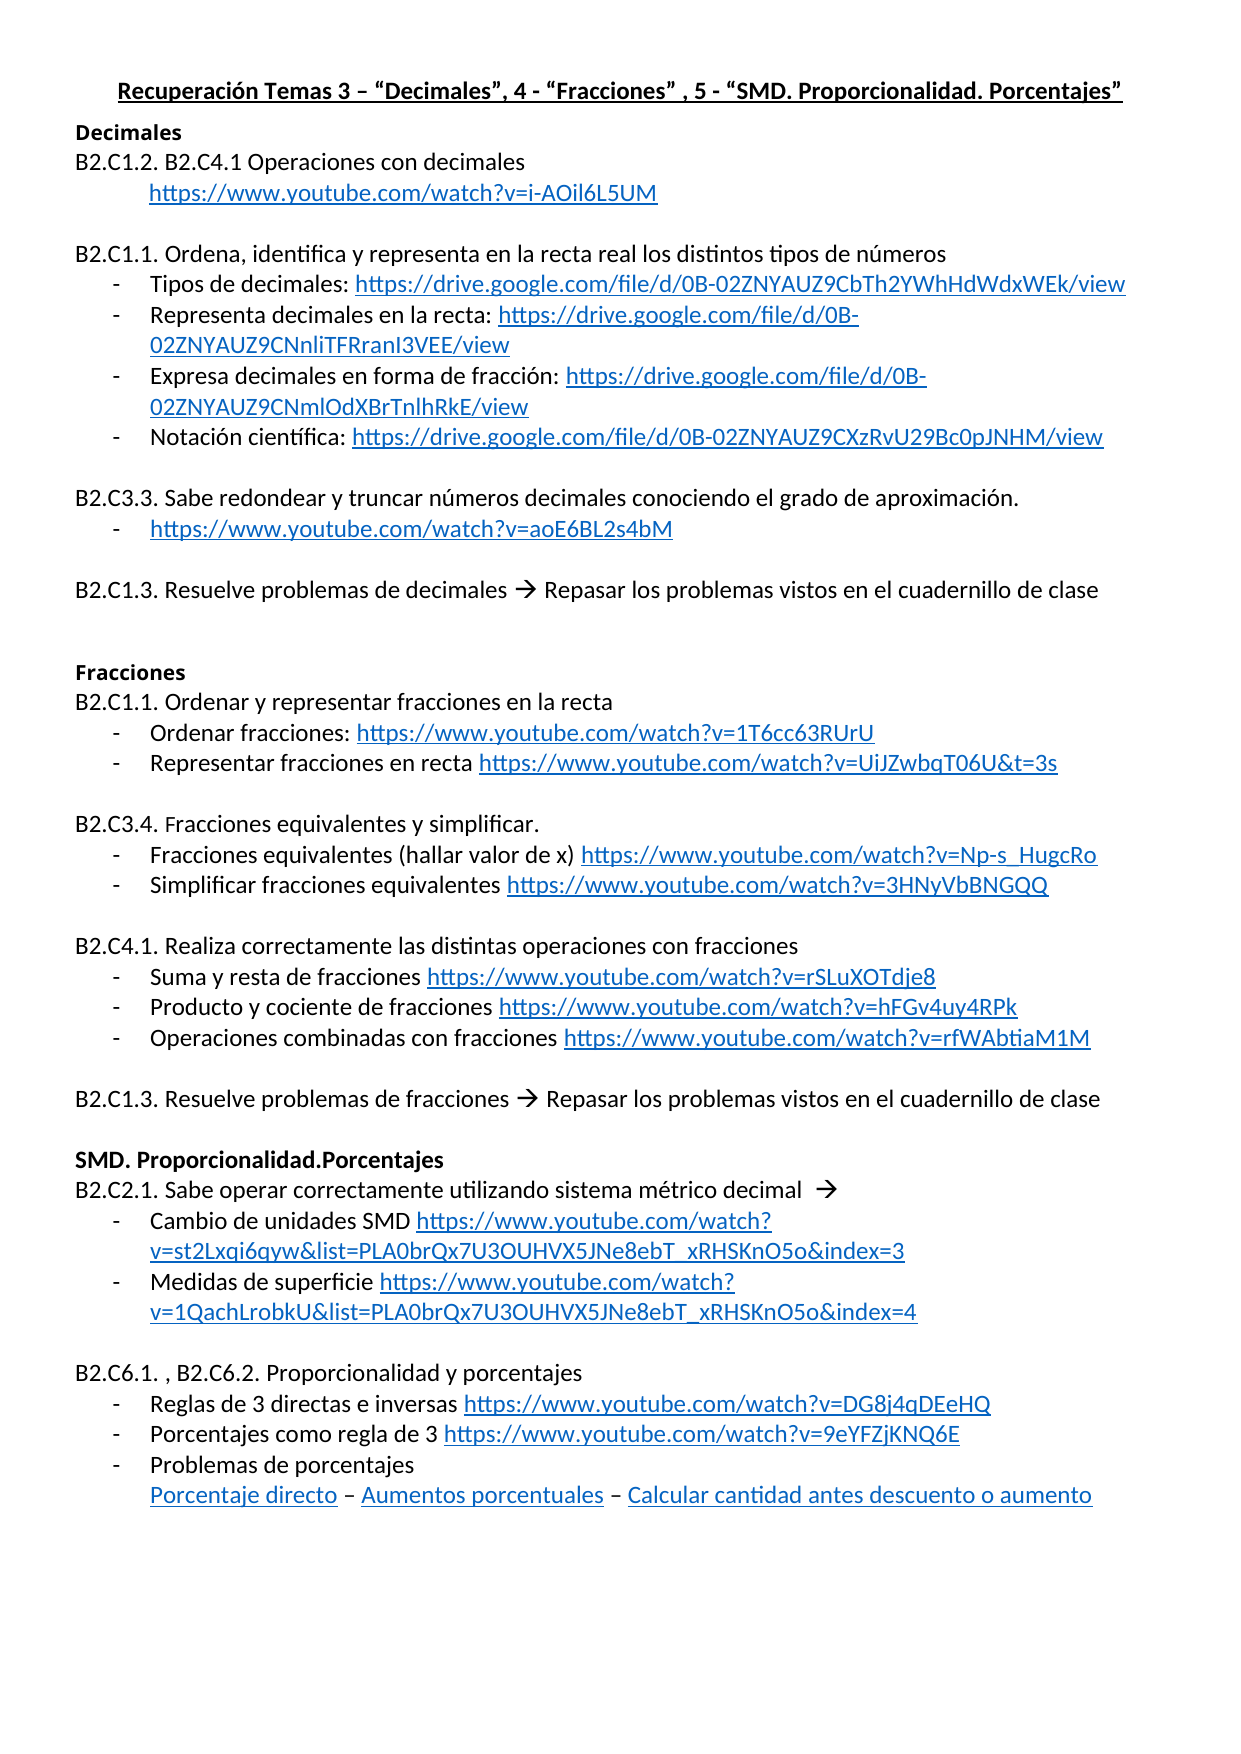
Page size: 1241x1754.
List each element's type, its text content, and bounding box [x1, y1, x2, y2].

text B2.C1.3. Resuelve problemas de fracciones Repasar los problemas vistos en el cuadernillo de clase [75, 1083, 1165, 1113]
text Fracciones [75, 658, 1165, 686]
list Tipos de decimales: https://drive.google.com/file/d/0B-02ZNYAUZ9CbTh2YWhHdWdxWEk/view [112, 268, 1165, 299]
list Ordenar fracciones: https://www.youtube.com/watch?v=1T6cc63RUrU [112, 717, 1165, 747]
list Suma y resta de fracciones https://www.youtube.com/watch?v=rSLuXOTdje8 [112, 961, 1165, 991]
list Simplificar fracciones equivalentes https://www.youtube.com/watch?v=3HNyVbBNGQQ [112, 869, 1165, 900]
list Representa decimales en la recta: https://drive.google.com/file/d/0B-02ZNYAUZ9CNnliTFRranI3VEE/view [112, 299, 1165, 360]
text B2.C1.1. Ordena, identifica y representa en la recta real los distintos tipos de números [75, 238, 1165, 268]
list Notación científica: https://drive.google.com/file/d/0B-02ZNYAUZ9CXzRvU29Bc0pJNHM/view [112, 421, 1165, 452]
text B2.C1.1. Ordenar y representar fracciones en la recta [75, 686, 1165, 717]
list Representar fracciones en recta https://www.youtube.com/watch?v=UiJZwbqT06U&t=3s [112, 747, 1165, 778]
list Expresa decimales en forma de fracción: https://drive.google.com/file/d/0B-02ZNYAUZ9CNmlOdXBrTnlhRkE/view [112, 360, 1165, 421]
text B2.C1.3. Resuelve problemas de decimales Repasar los problemas vistos en el cuadernillo de clase [75, 574, 1165, 604]
list Producto y cociente de fracciones https://www.youtube.com/watch?v=hFGv4uy4RPk [112, 991, 1165, 1022]
text SMD. Proporcionalidad.Porcentajes [75, 1144, 1165, 1174]
text B2.C3.3. Sabe redondear y truncar números decimales conociendo el grado de aproximación. [75, 482, 1165, 513]
list Reglas de 3 directas e inversas https://www.youtube.com/watch?v=DG8j4qDEeHQ [112, 1388, 1165, 1419]
list Porcentajes como regla de 3 https://www.youtube.com/watch?v=9eYFZjKNQ6E [112, 1419, 1165, 1449]
text B2.C1.2. B2.C4.1 Operaciones con decimales [75, 146, 1165, 177]
text https://www.youtube.com/watch?v=i-AOil6L5UM [75, 177, 1165, 207]
list Cambio de unidades SMD https://www.youtube.com/watch?v=st2Lxqi6qyw&list=PLA0brQx7U3OUHVX5JNe8ebT_xRHSKnO5o&index=3 [112, 1205, 1165, 1266]
text Recuperación Temas 3 – “Decimales”, 4 - “Fracciones” , 5 - “SMD. Proporcionalidad. Porcentajes” [75, 75, 1165, 106]
list Porcentaje directo – Aumentos porcentuales – Calcular cantidad antes descuento o aumento [150, 1480, 1165, 1510]
list Problemas de porcentajes [112, 1449, 1165, 1480]
list Fracciones equivalentes (hallar valor de x) https://www.youtube.com/watch?v=Np-s_HugcRo [112, 839, 1165, 869]
text B2.C2.1. Sabe operar correctamente utilizando sistema métrico decimal [75, 1174, 1165, 1205]
list Operaciones combinadas con fracciones https://www.youtube.com/watch?v=rfWAbtiaM1M [112, 1022, 1165, 1052]
list Medidas de superficie https://www.youtube.com/watch?v=1QachLrobkU&list=PLA0brQx7U3OUHVX5JNe8ebT_xRHSKnO5o&index=4 [112, 1266, 1165, 1327]
list https://www.youtube.com/watch?v=aoE6BL2s4bM [112, 513, 1165, 543]
text B2.C3.4. Fracciones equivalentes y simplificar. [75, 808, 1165, 839]
text B2.C4.1. Realiza correctamente las distintas operaciones con fracciones [75, 930, 1165, 961]
text B2.C6.1. , B2.C6.2. Proporcionalidad y porcentajes [75, 1358, 1165, 1388]
text Decimales [75, 118, 1165, 146]
